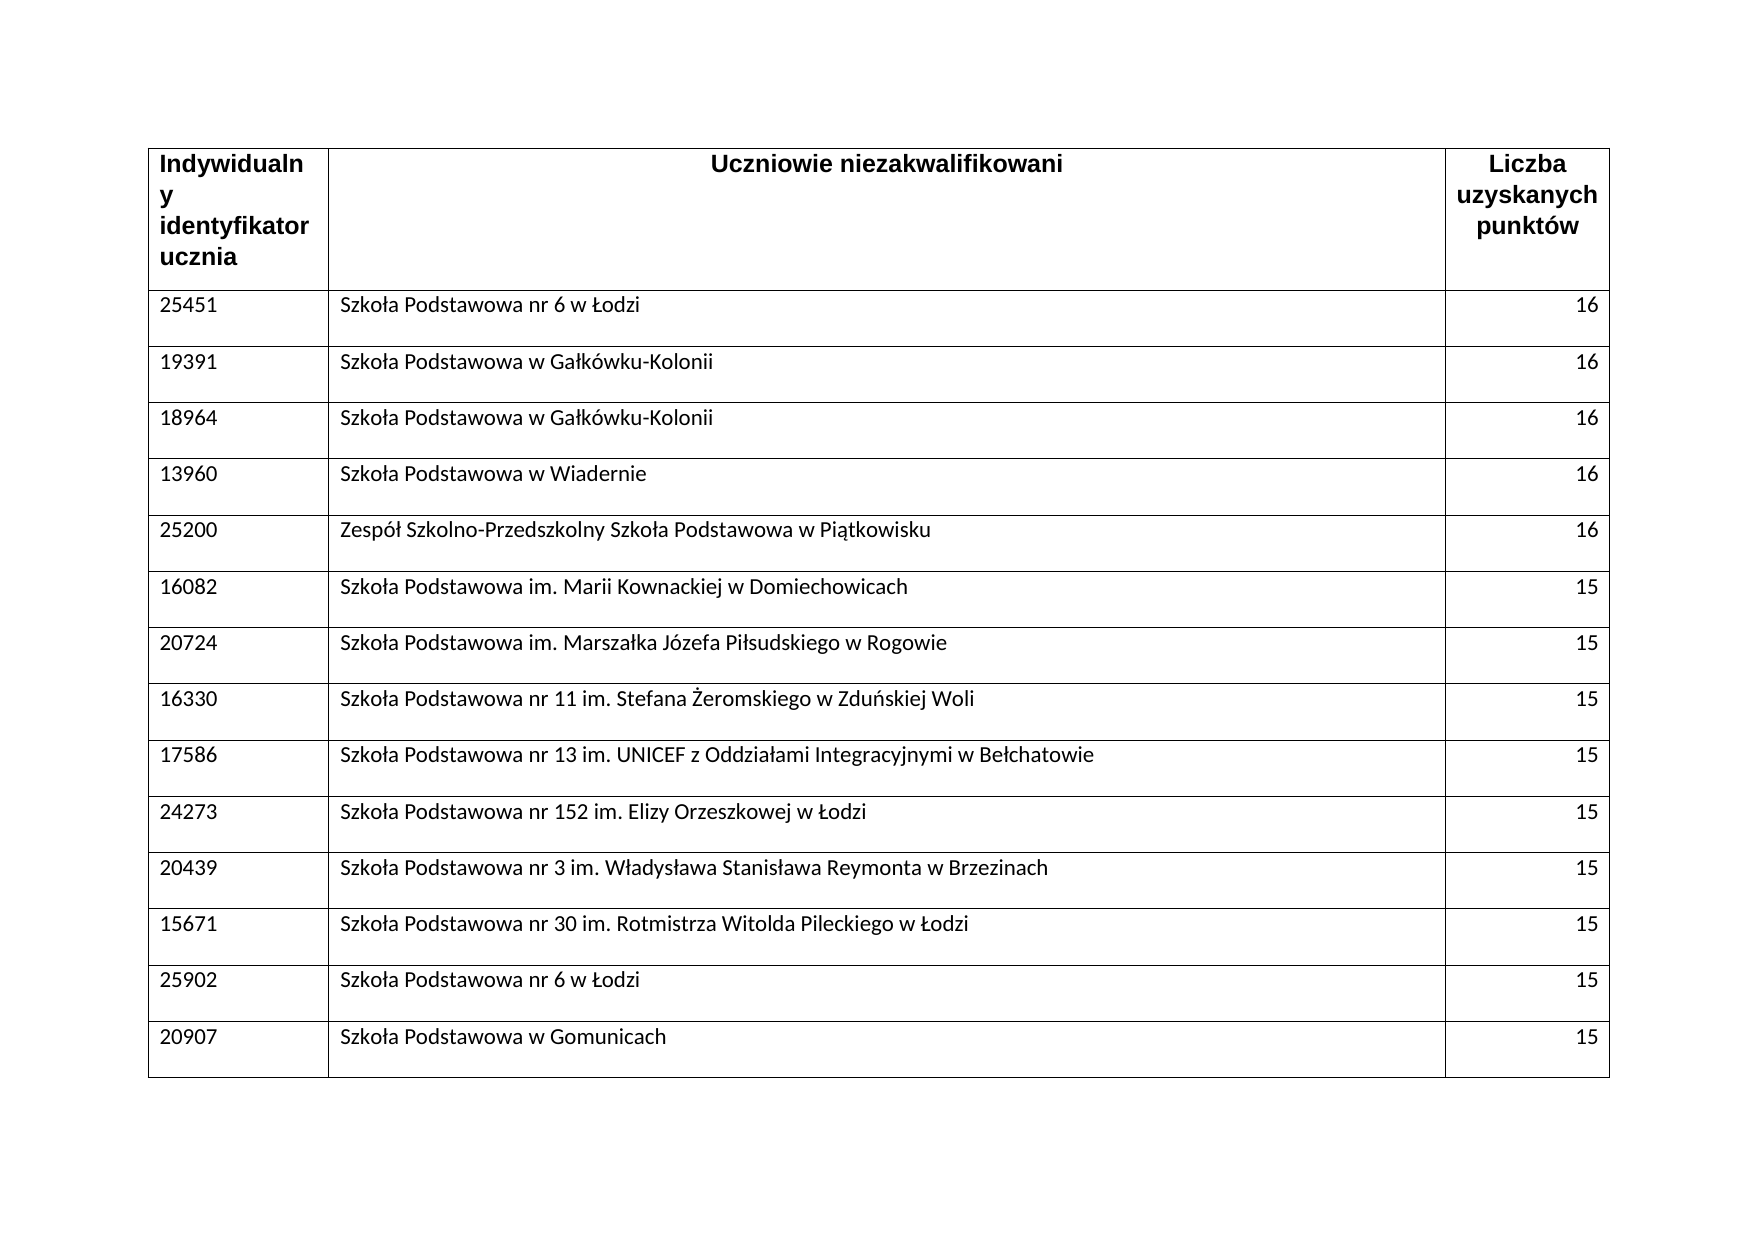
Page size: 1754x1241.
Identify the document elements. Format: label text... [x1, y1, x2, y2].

table_header Indywidualny identyfikator ucznia [149, 149, 328, 289]
table_cell Szkoła Podstawowa nr 152 im. Elizy Orzeszkowej w Łodzi [329, 797, 1445, 852]
table_cell 16082 [149, 572, 328, 627]
table_cell Szkoła Podstawowa nr 6 w Łodzi [329, 291, 1445, 346]
table_cell 15 [1446, 628, 1609, 683]
table_cell 15 [1446, 684, 1609, 739]
table_cell 18964 [149, 403, 328, 458]
table_cell 15 [1446, 909, 1609, 964]
table_cell 16 [1446, 347, 1609, 402]
table_cell Zespół Szkolno-Przedszkolny Szkoła Podstawowa w Piątkowisku [329, 516, 1445, 571]
table_cell 16 [1446, 459, 1609, 514]
table_cell 15 [1446, 1022, 1609, 1077]
table_cell 19391 [149, 347, 328, 402]
table_cell Szkoła Podstawowa im. Marszałka Józefa Piłsudskiego w Rogowie [329, 628, 1445, 683]
table_cell Szkoła Podstawowa w Wiadernie [329, 459, 1445, 514]
table_cell 15 [1446, 741, 1609, 796]
table_cell 16 [1446, 291, 1609, 346]
table_cell 15671 [149, 909, 328, 964]
table_cell 15 [1446, 797, 1609, 852]
table_header Uczniowie niezakwalifikowani [329, 149, 1445, 289]
table_cell 16330 [149, 684, 328, 739]
table_cell 15 [1446, 966, 1609, 1021]
table_cell Szkoła Podstawowa w Gałkówku-Kolonii [329, 347, 1445, 402]
table_cell Szkoła Podstawowa nr 13 im. UNICEF z Oddziałami Integracyjnymi w Bełchatowie [329, 741, 1445, 796]
table_cell 25200 [149, 516, 328, 571]
table_cell 20907 [149, 1022, 328, 1077]
table_cell 20439 [149, 853, 328, 908]
table_cell 24273 [149, 797, 328, 852]
table_cell 15 [1446, 572, 1609, 627]
table_cell Szkoła Podstawowa nr 3 im. Władysława Stanisława Reymonta w Brzezinach [329, 853, 1445, 908]
table_cell Szkoła Podstawowa im. Marii Kownackiej w Domiechowicach [329, 572, 1445, 627]
table_cell 20724 [149, 628, 328, 683]
table_cell 25902 [149, 966, 328, 1021]
table_cell 17586 [149, 741, 328, 796]
table_cell 15 [1446, 853, 1609, 908]
table_cell Szkoła Podstawowa nr 6 w Łodzi [329, 966, 1445, 1021]
table_cell Szkoła Podstawowa nr 30 im. Rotmistrza Witolda Pileckiego w Łodzi [329, 909, 1445, 964]
table_cell 25451 [149, 291, 328, 346]
table_header Liczba uzyskanych punktów [1446, 149, 1609, 289]
table_cell 16 [1446, 516, 1609, 571]
table_cell 13960 [149, 459, 328, 514]
table_cell Szkoła Podstawowa nr 11 im. Stefana Żeromskiego w Zduńskiej Woli [329, 684, 1445, 739]
table_cell 16 [1446, 403, 1609, 458]
table_cell Szkoła Podstawowa w Gałkówku-Kolonii [329, 403, 1445, 458]
table_cell Szkoła Podstawowa w Gomunicach [329, 1022, 1445, 1077]
